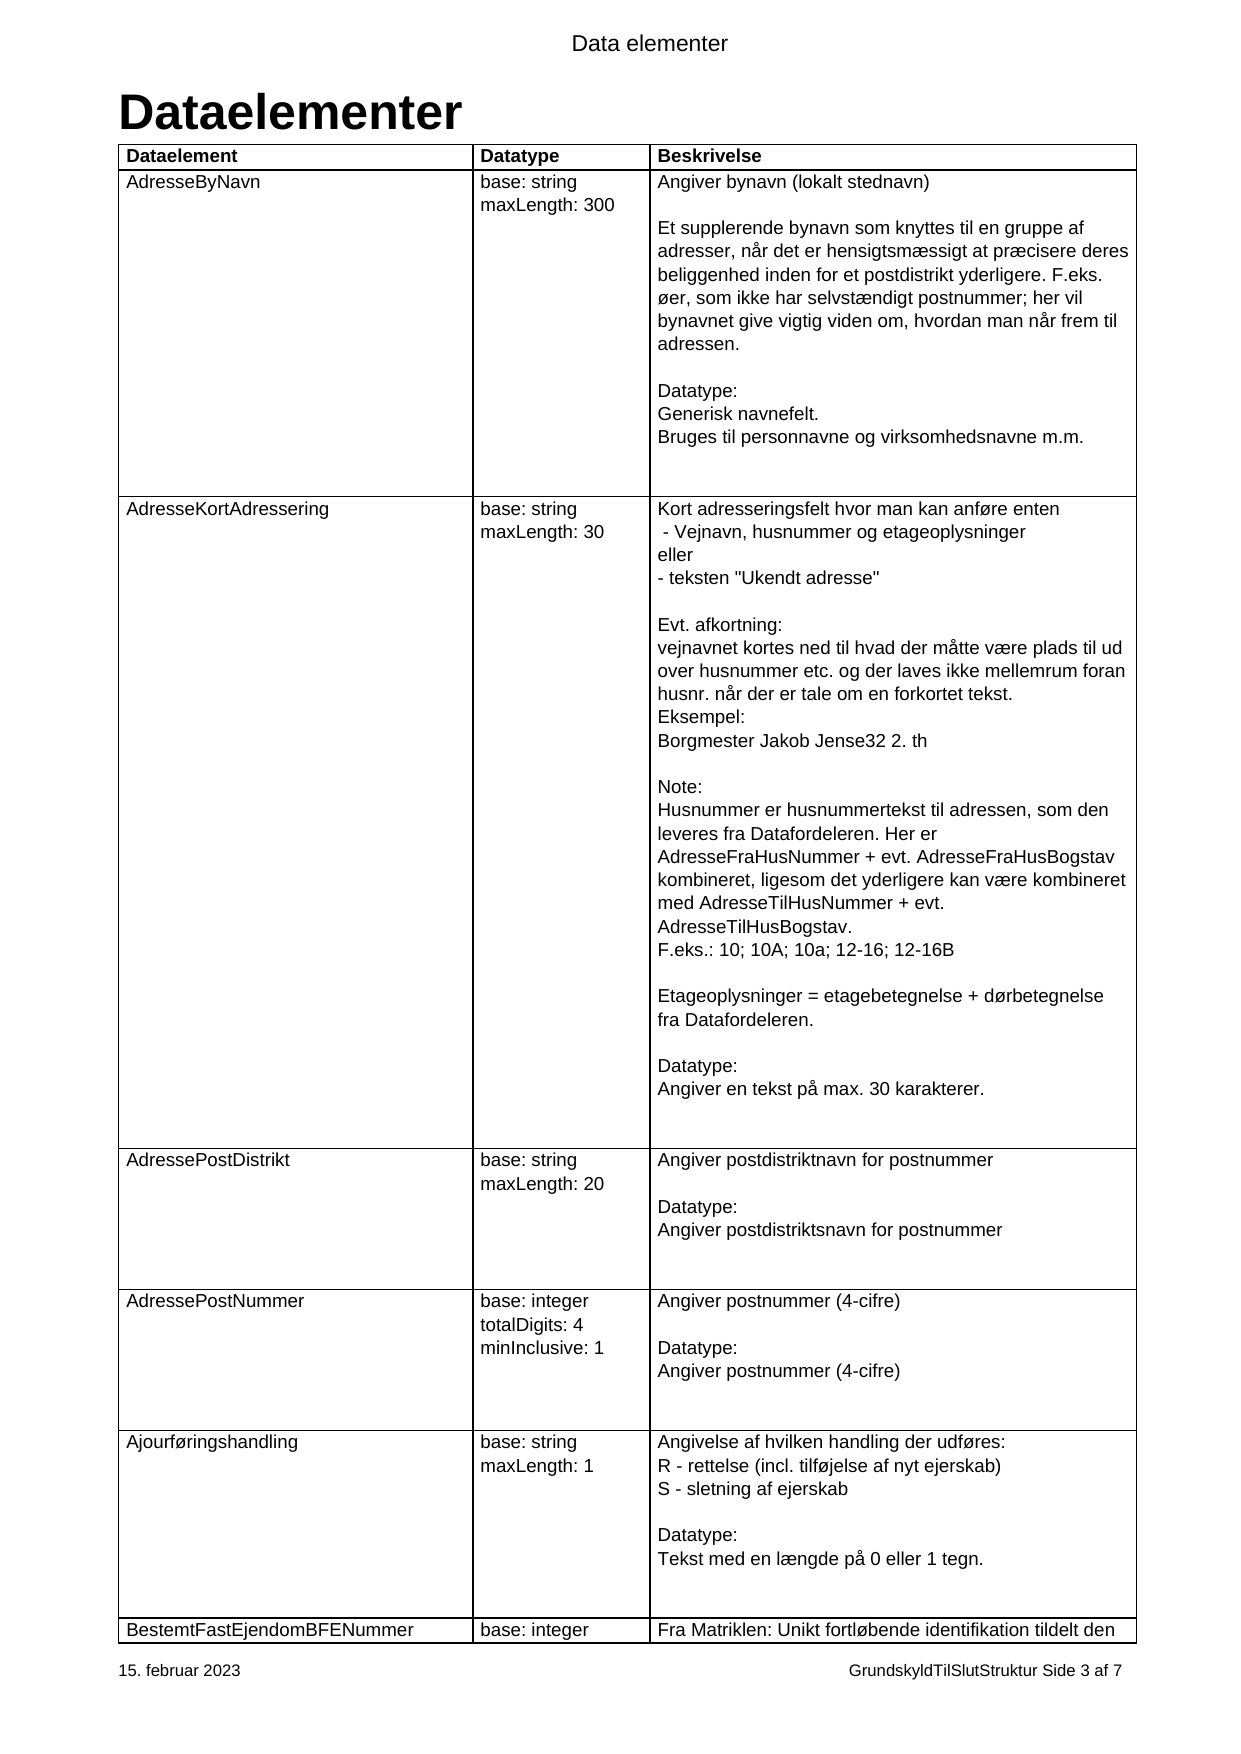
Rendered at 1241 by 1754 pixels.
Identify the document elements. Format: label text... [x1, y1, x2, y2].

table_cell Angiver postnummer (4-cifre) Datatype: Angiver postnummer (4-cifre) [651, 1290, 1136, 1429]
table_header Datatype [474, 145, 649, 169]
table_cell Angiver postdistriktnavn for postnummer Datatype: Angiver postdistriktsnavn for postnummer [651, 1149, 1136, 1289]
text Dataelementer [118, 82, 1181, 140]
table_cell Angiver bynavn (lokalt stednavn) Et supplerende bynavn som knyttes til en gruppe af adresser, når det er hensigtsmæssigt at præcisere deres beliggenhed inden for et postdistrikt yderligere. F.eks. øer, som ikke har selvstændigt postnummer; her vil bynavnet give vigtig viden om, hvordan man når frem til adressen. Datatype: Generisk navnefelt. Bruges til personnavne og virksomhedsnavne m.m. [651, 171, 1136, 496]
table_cell base: string maxLength: 300 [474, 171, 649, 496]
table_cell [119, 1619, 472, 1642]
table_cell AdressePostNummer [119, 1290, 472, 1429]
table_cell AdressePostDistrikt [119, 1149, 472, 1289]
table_cell base: string maxLength: 20 [474, 1149, 649, 1289]
table_cell AdresseByNavn [119, 171, 472, 496]
table_cell base: integer totalDigits: 4 minInclusive: 1 [474, 1290, 649, 1429]
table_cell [651, 1619, 1136, 1642]
table_header Beskrivelse [651, 145, 1136, 169]
table_cell base: string maxLength: 1 [474, 1431, 649, 1617]
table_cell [474, 1619, 649, 1642]
table_header Dataelement [119, 145, 472, 169]
table_cell Ajourføringshandling [119, 1431, 472, 1617]
table_cell AdresseKortAdressering [119, 497, 472, 1148]
table_cell Angivelse af hvilken handling der udføres: R - rettelse (incl. tilføjelse af nyt ejerskab) S - sletning af ejerskab Datatype: Tekst med en længde på 0 eller 1 tegn. [651, 1431, 1136, 1617]
table_cell base: string maxLength: 30 [474, 497, 649, 1148]
table_cell Kort adresseringsfelt hvor man kan anføre enten - Vejnavn, husnummer og etageoplysninger eller - teksten "Ukendt adresse" Evt. afkortning: vejnavnet kortes ned til hvad der måtte være plads til ud over husnummer etc. og der laves ikke mellemrum foran husnr. når der er tale om en forkortet tekst. Eksempel: Borgmester Jakob Jense32 2. th Note: Husnummer er husnummertekst til adressen, som den leveres fra Datafordeleren. Her er AdresseFraHusNummer + evt. AdresseFraHusBogstav kombineret, ligesom det yderligere kan være kombineret med AdresseTilHusNummer + evt. AdresseTilHusBogstav. F.eks.: 10; 10A; 10a; 12-16; 12-16B Etageoplysninger = etagebetegnelse + dørbetegnelse fra Datafordeleren. Datatype: Angiver en tekst på max. 30 karakterer. [651, 497, 1136, 1148]
